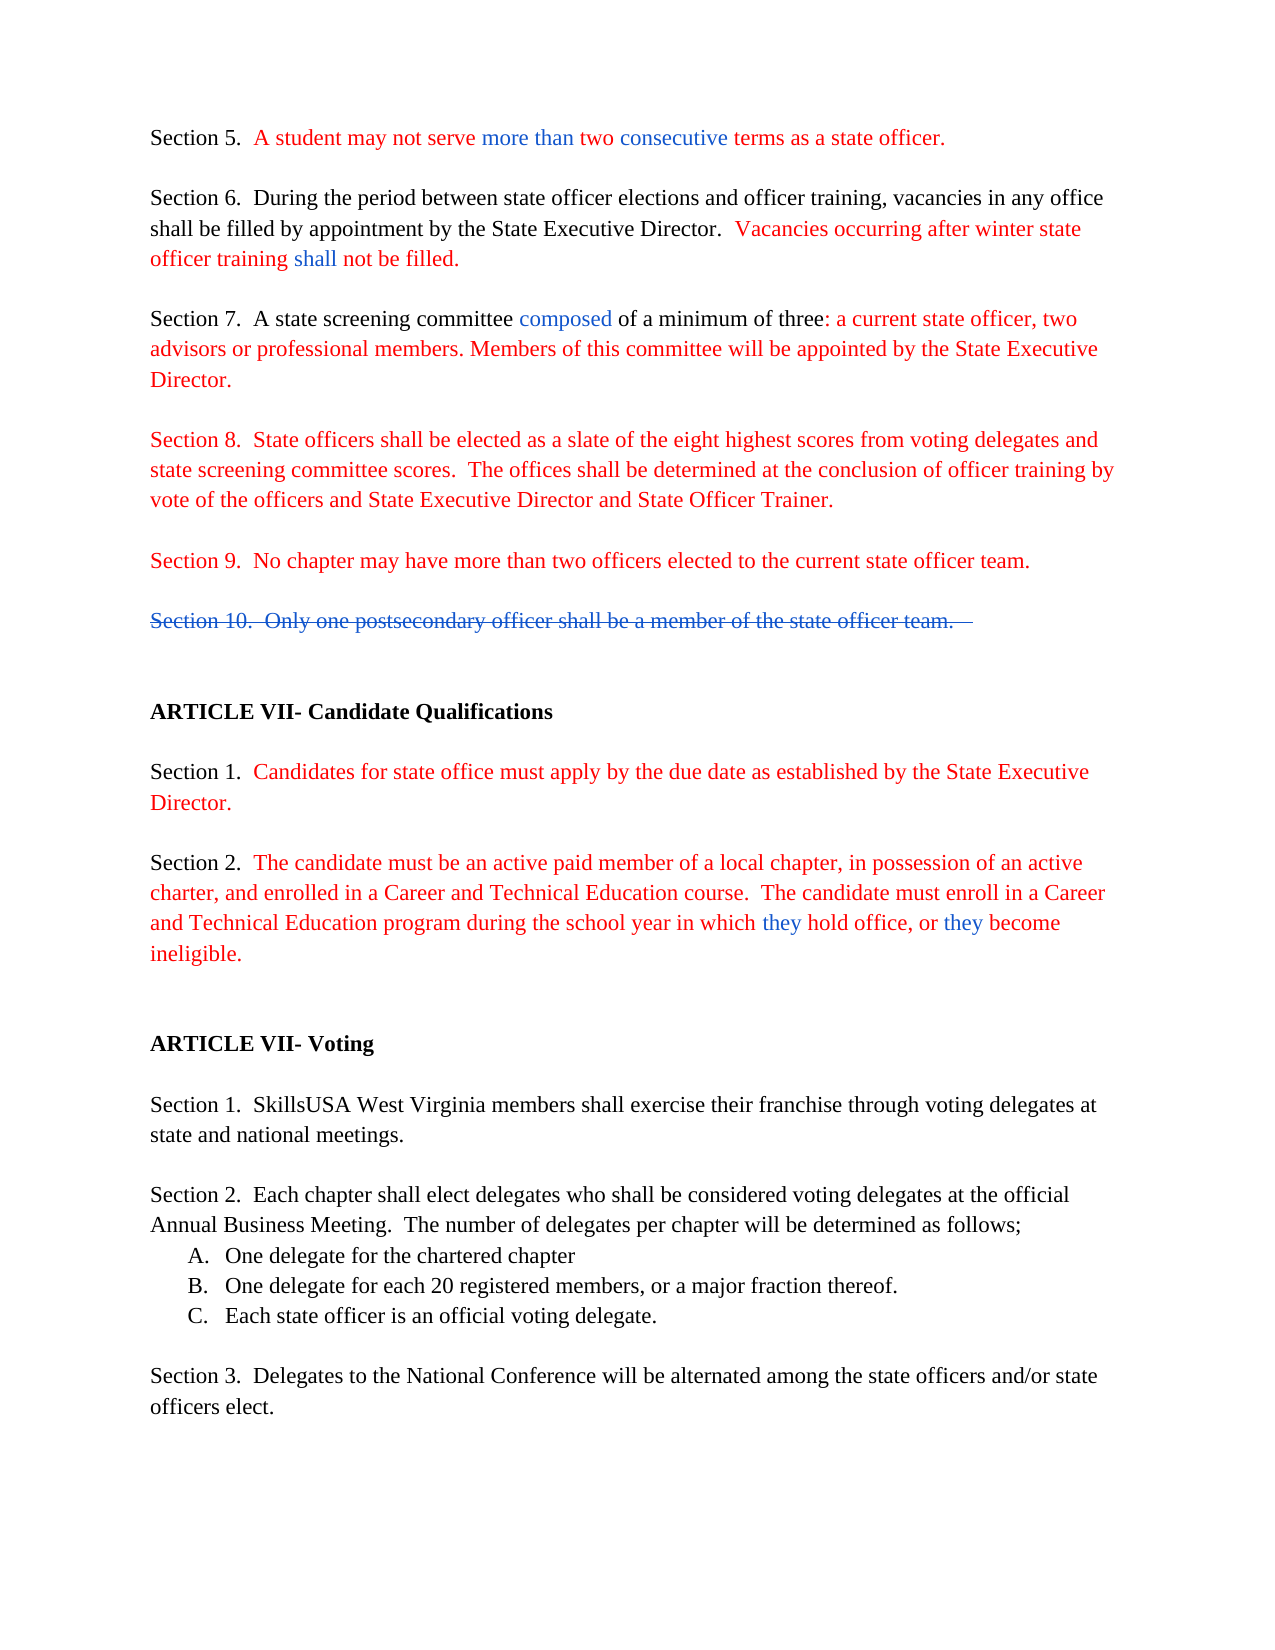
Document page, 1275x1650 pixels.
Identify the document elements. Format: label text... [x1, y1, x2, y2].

text Section 2. Each chapter shall elect delegates who shall be considered voting delegates at the official Annual Business Meeting. The number of delegates per chapter will be determined as follows; [150, 1181, 1125, 1238]
text Section 3. Delegates to the National Conference will be alternated among the state officers and/or state officers elect. [150, 1362, 1125, 1419]
text Section 9. No chapter may have more than two officers elected to the current state officer team. [150, 547, 1125, 573]
list One delegate for each 20 registered members, or a major fraction thereof. [187, 1272, 1125, 1298]
text Section 1. SkillsUSA West Virginia members shall exercise their franchise through voting delegates at state and national meetings. [150, 1091, 1125, 1147]
text Section 5. A student may not serve more than two consecutive terms as a state officer. [150, 124, 1125, 150]
text Section 2. The candidate must be an active paid member of a local chapter, in possession of an active charter, and enrolled in a Career and Technical Education course. The candidate must enroll in a Career and Technical Education program during the school year in which they hold office, or they become ineligible. [150, 849, 1125, 966]
text Section 1. Candidates for state office must apply by the due date as established by the State Executive Director. [150, 758, 1125, 815]
text Section 10. Only one postsecondary officer shall be a member of the state officer team. [150, 607, 1125, 634]
text ARTICLE VII- Voting [150, 1030, 1125, 1057]
text Section 8. State officers shall be elected as a slate of the eight highest scores from voting delegates and state screening committee scores. The offices shall be determined at the conclusion of officer training by vote of the officers and State Executive Director and State Officer Trainer. [150, 426, 1125, 513]
list One delegate for the chartered chapter [187, 1242, 1125, 1268]
text ARTICLE VII- Candidate Qualifications [150, 698, 1125, 724]
text Section 6. During the period between state officer elections and officer training, vacancies in any office shall be filled by appointment by the State Executive Director. Vacancies occurring after winter state officer training shall not be filled. [150, 184, 1125, 271]
text Section 7. A state screening committee composed of a minimum of three: a current state officer, two advisors or professional members. Members of this committee will be appointed by the State Executive Director. [150, 305, 1125, 392]
list Each state officer is an official voting delegate. [187, 1302, 1125, 1328]
